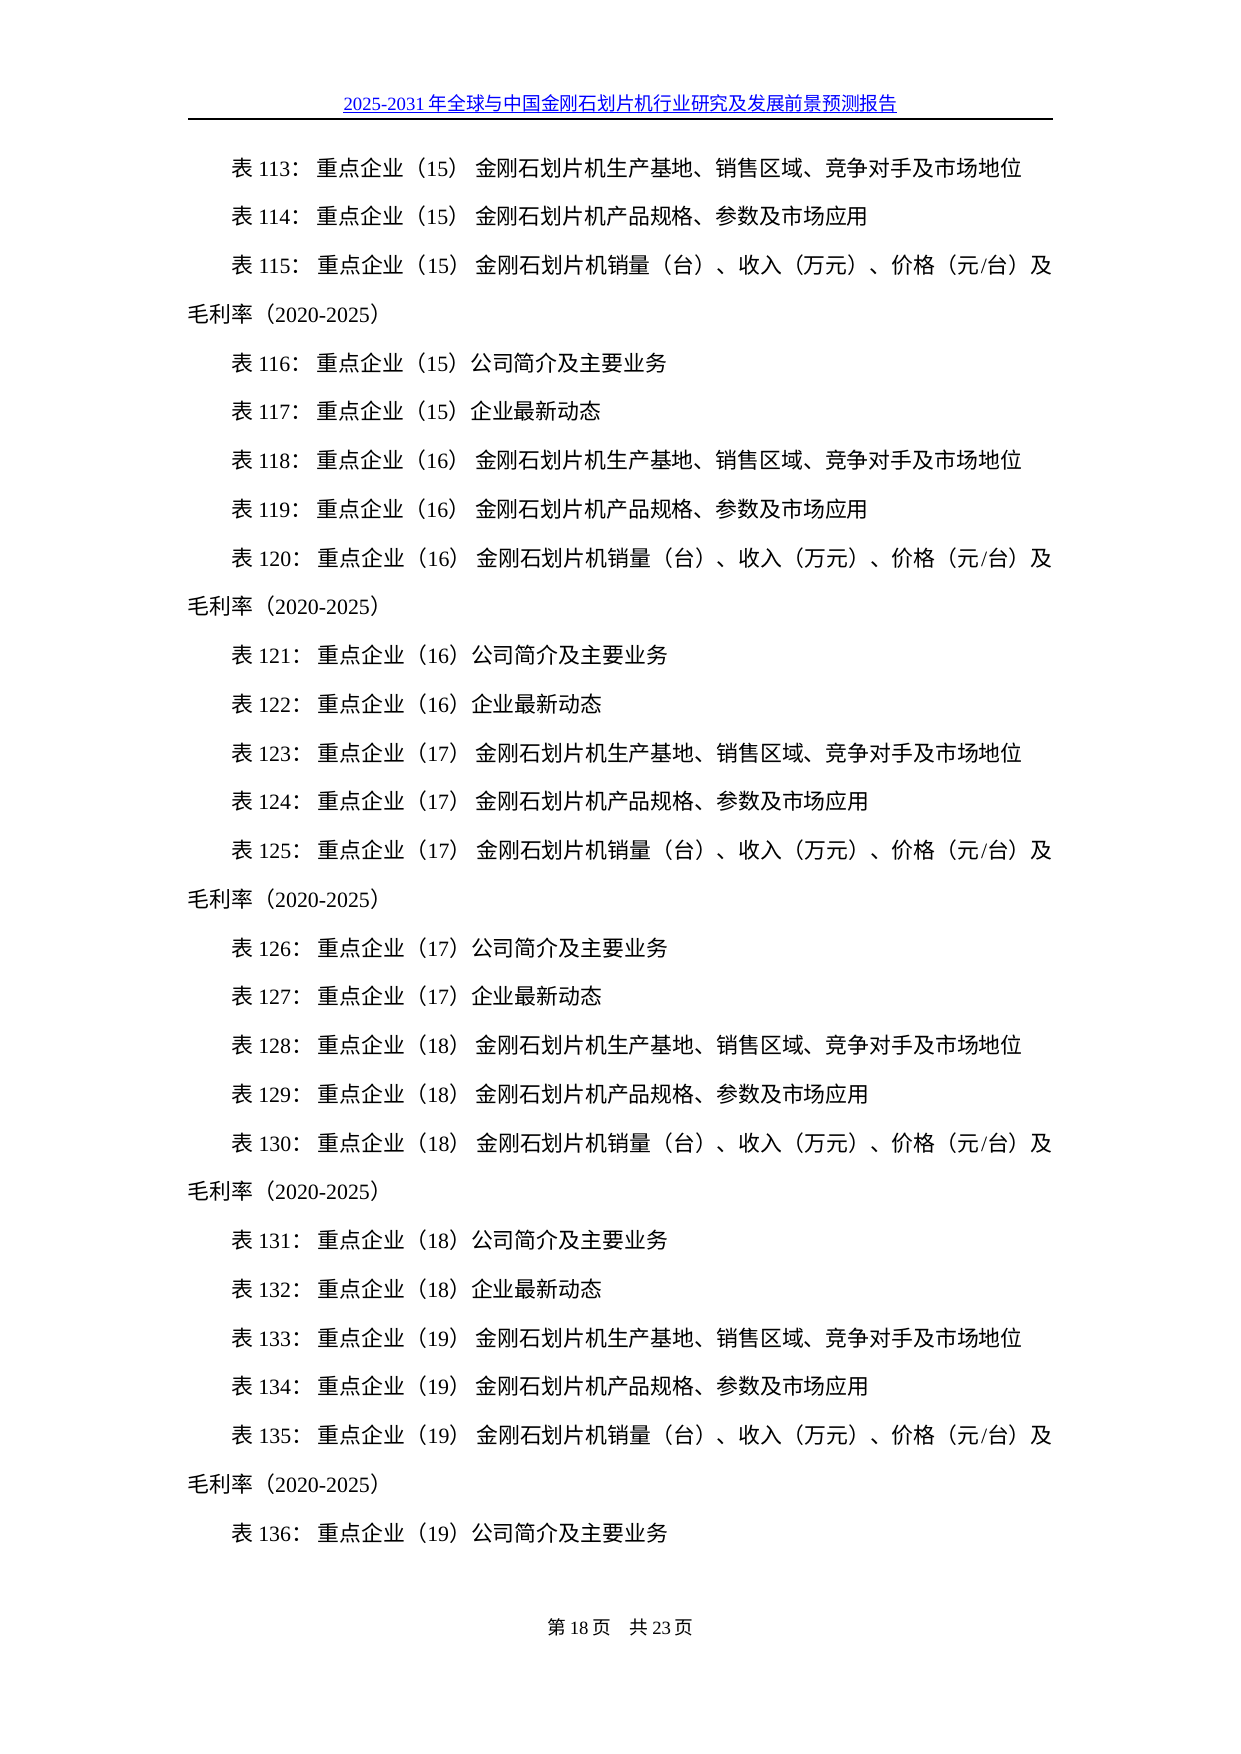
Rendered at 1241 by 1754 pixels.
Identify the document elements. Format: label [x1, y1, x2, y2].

text [187, 150, 1053, 1548]
